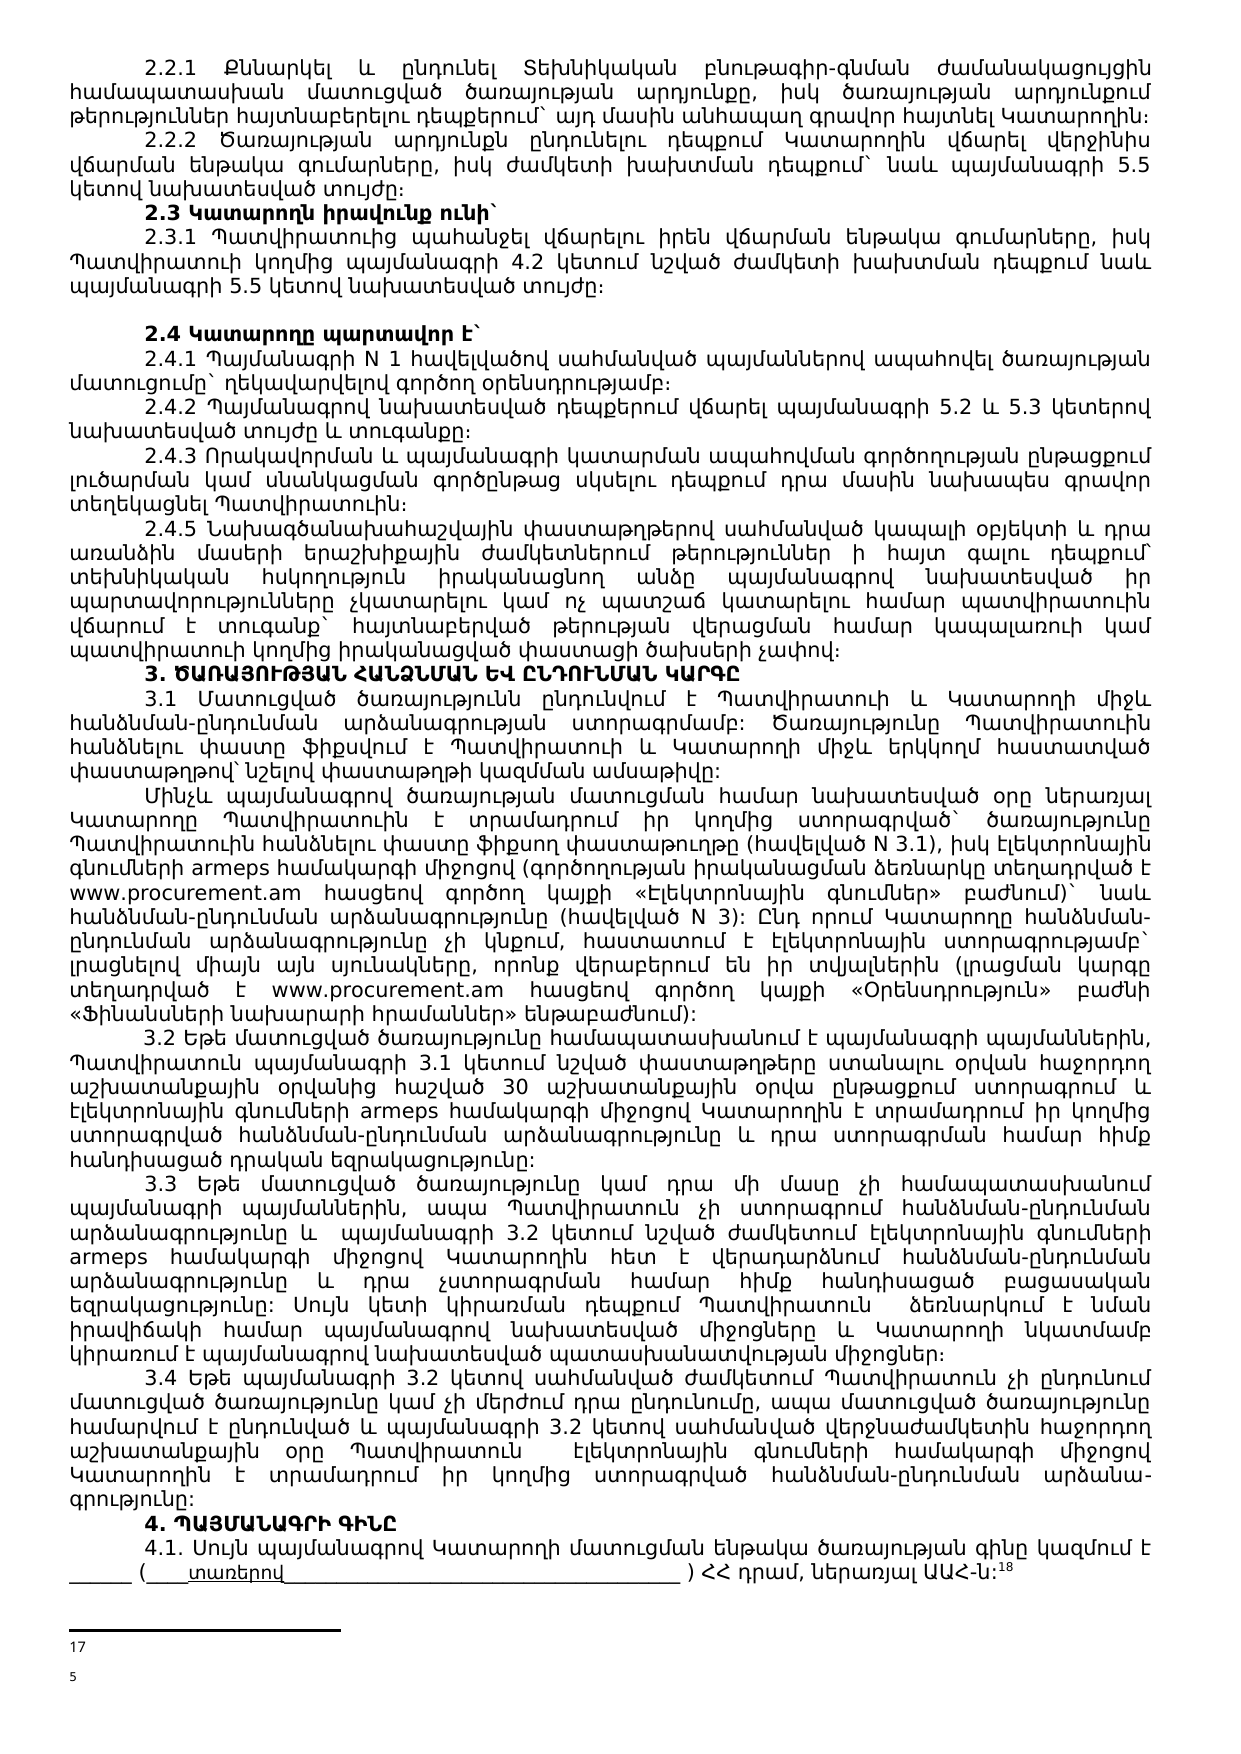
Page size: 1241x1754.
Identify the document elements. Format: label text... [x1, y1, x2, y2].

text 2.2.1 Քննարկել և ընդունել Տեխնիկական բնութագիր-գնման ժամանակացույցին համապատասխան մատուցված ծառայության արդյունքը, իսկ ծառայության արդյունքում թերություններ հայտնաբերելու դեպքերում` այդ մասին անհապաղ գրավոր հայտնել Կատարողին։ [69, 56, 1152, 128]
text 3.2 Եթե մատուցված ծառայությունը համապատասխանում է պայմանագրի պայմաններին, Պատվիրատուն պայմանագրի 3.1 կետում նշված փաստաթղթերը ստանալու օրվան հաջորդող աշխատանքային օրվանից հաշված 30 աշխատանքային օրվա ընթացքում ստորագրում և էլեկտրոնային գնումների armeps համակարգի միջոցով Կատարողին է տրամադրում իր կողմից ստորագրված հանձնման-ընդունման արձանագրությունը և դրա ստորագրման համար հիմք հանդիսացած դրական եզրակացությունը: [69, 1026, 1152, 1172]
text 4. ՊԱՅՄԱՆԱԳՐԻ ԳԻՆԸ [69, 1512, 1152, 1536]
text 2.4.5 Նախագծանախահաշվային փաստաթղթերով սահմանված կապալի օբյեկտի և դրա առանձին մասերի երաշխիքային ժամկետներում թերություններ ի հայտ գալու դեպքում՝ տեխնիկական հսկողություն իրականացնող անձը պայմանագրով նախատեսված իր պարտավորությունները չկատարելու կամ ոչ պատշաճ կատարելու համար պատվիրատուին վճարում է տուգանք` հայտնաբերված թերության վերացման համար կապալառուի կամ պատվիրատուի կողմից իրականացված փաստացի ծախսերի չափով։ [69, 517, 1152, 662]
text 3.4 Եթե պայմանագրի 3.2 կետով սահմանված ժամկետում Պատվիրատուն չի ընդունում մատուցված ծառայությունը կամ չի մերժում դրա ընդունումը, ապա մատուցված ծառայությունը համարվում է ընդունված և պայմանագրի 3.2 կետով սահմանված վերջնաժամկետին հաջորդող աշխատանքային օրը Պատվիրատուն էլեկտրոնային գնումների համակարգի միջոցով Կատարողին է տրամադրում իր կողմից ստորագրված հանձնման-ընդունման արձանագրությունը: [69, 1366, 1152, 1512]
text 2.4.1 Պայմանագրի N 1 հավելվածով սահմանված պայմաններով ապահովել ծառայության մատուցումը` ղեկավարվելով գործող օրենսդրությամբ։ [69, 347, 1152, 395]
text Մինչև պայմանագրով ծառայության մատուցման համար նախատեսված օրը ներառյալ Կատարողը Պատվիրատուին է տրամադրում իր կողմից ստորագրված` ծառայությունը Պատվիրատուին հանձնելու փաստը ֆիքսող փաստաթուղթը (հավելված N 3.1), իսկ էլեկտրոնային գնումների armeps համակարգի միջոցով (գործողության իրականացման ձեռնարկը տեղադրված է www.procurement.am հասցեով գործող կայքի «Էլեկտրոնային գնումներ» բաժնում)` նաև հանձնման-ընդունման արձանագրությունը (հավելված N 3): Ընդ որում Կատարողը հանձնման-ընդունման արձանագրությունը չի կնքում, հաստատում է էլեկտրոնային ստորագրությամբ` լրացնելով միայն այն սյունակները, որոնք վերաբերում են իր տվյալներին (լրացման կարգը տեղադրված է www.procurement.am հասցեով գործող կայքի «Օրենսդրություն» բաժնի «Ֆինանսների նախարարի հրամաններ» ենթաբաժնում): [69, 784, 1152, 1026]
text 2.2.2 Ծառայության արդյունքն ընդունելու դեպքում Կատարողին վճարել վերջինիս վճարման ենթակա գումարները, իսկ ժամկետի խախտման դեպքում` նաև պայմանագրի 5.5 կետով նախատեսված տույժը։ [69, 128, 1152, 201]
text 2.4.3 Որակավորման և պայմանագրի կատարման ապահովման գործողության ընթացքում լուծարման կամ սնանկացման գործընթաց սկսելու դեպքում դրա մասին նախապես գրավոր տեղեկացնել Պատվիրատուին։ [69, 444, 1152, 517]
text 3.3 Եթե մատուցված ծառայությունը կամ դրա մի մասը չի համապատասխանում պայմանագրի պայմաններին, ապա Պատվիրատուն չի ստորագրում հանձնման-ընդունման արձանագրությունը և պայմանագրի 3.2 կետում նշված ժամկետում էլեկտրոնային գնումների armeps համակարգի միջոցով Կատարողին հետ է վերադարձնում հանձնման-ընդունման արձանագրությունը և դրա չստորագրման համար հիմք հանդիսացած բացասական եզրակացությունը: Սույն կետի կիրառման դեպքում Պատվիրատուն ձեռնարկում է նման իրավիճակի համար պայմանագրով նախատեսված միջոցները և Կատարողի նկատմամբ կիրառում է պայմանագրով նախատեսված պատասխանատվության միջոցներ։ [69, 1172, 1152, 1366]
text 3. ԾԱՌԱՅՈՒԹՅԱՆ ՀԱՆՁՆՄԱՆ ԵՎ ԸՆԴՈՒՆՄԱՆ ԿԱՐԳԸ [69, 662, 1152, 687]
text 3.1 Մատուցված ծառայությունն ընդունվում է Պատվիրատուի և Կատարողի միջև հանձնման-ընդունման արձանագրության ստորագրմամբ: Ծառայությունը Պատվիրատուին հանձնելու փաստը ֆիքսվում է Պատվիրատուի և Կատարողի միջև երկկողմ հաստատված փաստաթղթով՝ նշելով փաստաթղթի կազմման ամսաթիվը: [69, 687, 1152, 784]
text 2.3 Կատարողն իրավունք ունի` [69, 201, 1152, 225]
text 2.4 Կատարողը պարտավոր է` [69, 322, 1152, 347]
text 2.3.1 Պատվիրատուից պահանջել վճարելու իրեն վճարման ենթակա գումարները, իսկ Պատվիրատուի կողմից պայմանագրի 4.2 կետում նշված ժամկետի խախտման դեպքում նաև պայմանագրի 5.5 կետով նախատեսված տույժը։ [69, 225, 1152, 298]
text 2.4.2 Պայմանագրով նախատեսված դեպքերում վճարել պայմանագրի 5.2 և 5.3 կետերով նախատեսված տույժը և տուգանքը։ [69, 395, 1152, 444]
text 4.1. Սույն պայմանագրով Կատարողի մատուցման ենթակա ծառայության գինը կազմում է ______ (____տառերով______________________________________ ) ՀՀ դրամ, ներառյալ ԱԱՀ-ն:18 17 [69, 1536, 1152, 1584]
